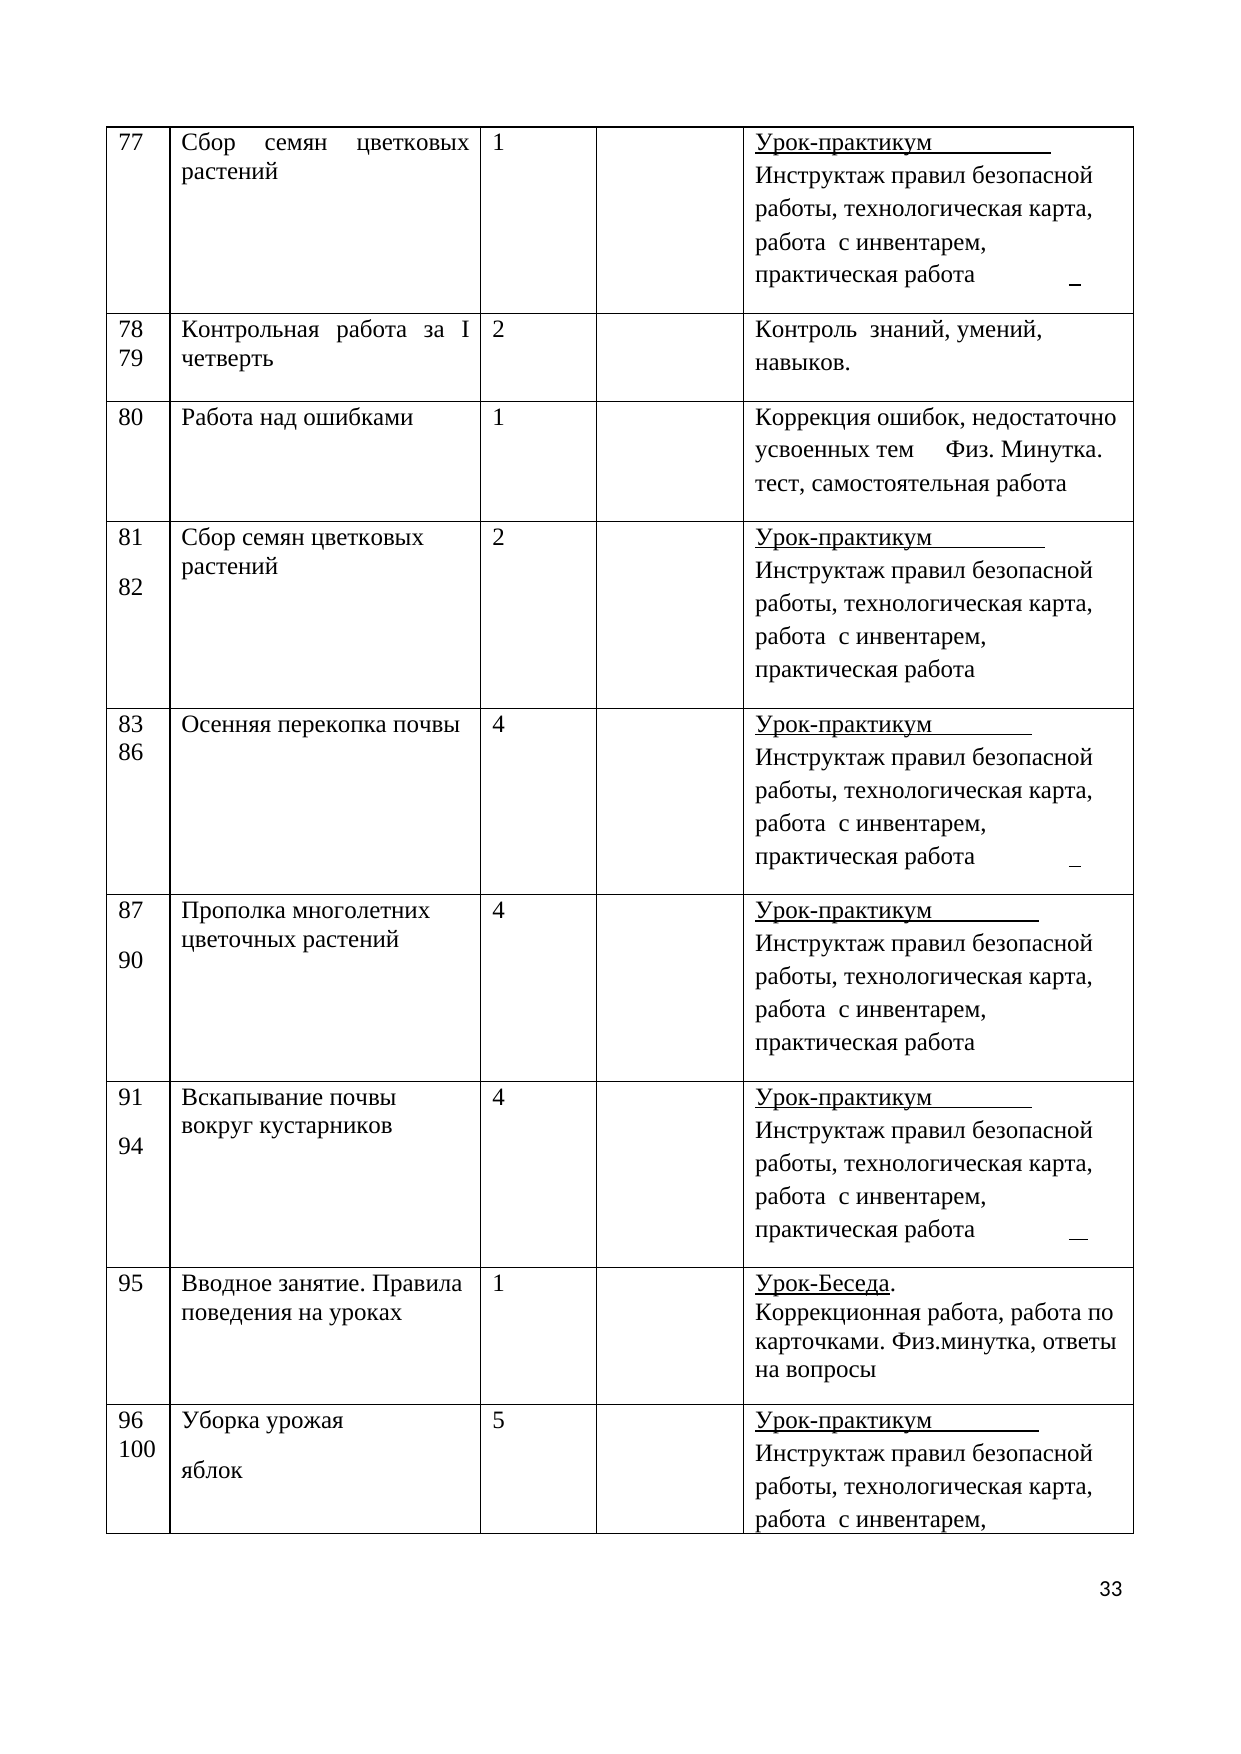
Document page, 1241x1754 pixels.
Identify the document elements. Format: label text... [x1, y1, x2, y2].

table_cell Работа над ошибками [171, 402, 480, 521]
table_cell [597, 522, 743, 708]
table_cell 95 [107, 1268, 169, 1404]
table_cell Урок-Беседа. Коррекционная работа, работа по карточками. Физ.минутка, ответы на вопросы [744, 1268, 1133, 1404]
table_cell Прополка многолетних цветочных растений [171, 895, 480, 1081]
table_cell Урок-практикум Инструктаж правил безопасной работы, технологическая карта, работа с инвентарем, практическая работа [744, 522, 1133, 708]
table_cell [597, 895, 743, 1081]
table_cell 87 90 [107, 895, 169, 1081]
table_cell 1 [481, 402, 596, 521]
table_cell [597, 709, 743, 894]
table_cell 2 [481, 522, 596, 708]
table_cell Вскапывание почвы вокруг кустарников [171, 1082, 480, 1267]
table_cell Контрольная работа за I четверть [171, 314, 480, 401]
table_cell Сбор семян цветковых растений [171, 128, 480, 313]
table_cell [597, 1082, 743, 1267]
table_cell [597, 128, 743, 313]
table_cell 5 [481, 1405, 596, 1533]
table_cell Вводное занятие. Правила поведения на уроках [171, 1268, 480, 1404]
table_cell 78 79 [107, 314, 169, 401]
table_cell 91 94 [107, 1082, 169, 1267]
table_cell 77 [107, 128, 169, 313]
table_cell Урок-практикум Инструктаж правил безопасной работы, технологическая карта, работа с инвентарем, практическая работа [744, 128, 1133, 313]
table_cell [597, 402, 743, 521]
table_cell 1 [481, 128, 596, 313]
table_cell 1 [481, 1268, 596, 1404]
table_cell Осенняя перекопка почвы [171, 709, 480, 894]
table_cell 80 [107, 402, 169, 521]
table_cell 4 [481, 895, 596, 1081]
table_cell Контроль знаний, умений, навыков. [744, 314, 1133, 401]
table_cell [744, 1405, 1133, 1533]
table_cell [597, 1268, 743, 1404]
table_cell 4 [481, 709, 596, 894]
table_cell [597, 314, 743, 401]
table_cell Сбор семян цветковых растений [171, 522, 480, 708]
table_cell 96 100 [107, 1405, 169, 1533]
table_cell Урок-практикум Инструктаж правил безопасной работы, технологическая карта, работа с инвентарем, практическая работа [744, 1082, 1133, 1267]
table_cell Урок-практикум Инструктаж правил безопасной работы, технологическая карта, работа с инвентарем, практическая работа [744, 895, 1133, 1081]
table_cell 81 82 [107, 522, 169, 708]
table_cell Уборка урожая яблок [171, 1405, 480, 1533]
table_cell [597, 1405, 743, 1533]
table_cell 2 [481, 314, 596, 401]
table_cell 4 [481, 1082, 596, 1267]
table_cell Урок-практикум Инструктаж правил безопасной работы, технологическая карта, работа с инвентарем, практическая работа [744, 709, 1133, 894]
table_cell 83 86 [107, 709, 169, 894]
table_cell Коррекция ошибок, недостаточно усвоенных тем Физ. Минутка. тест, самостоятельная работа [744, 402, 1133, 521]
